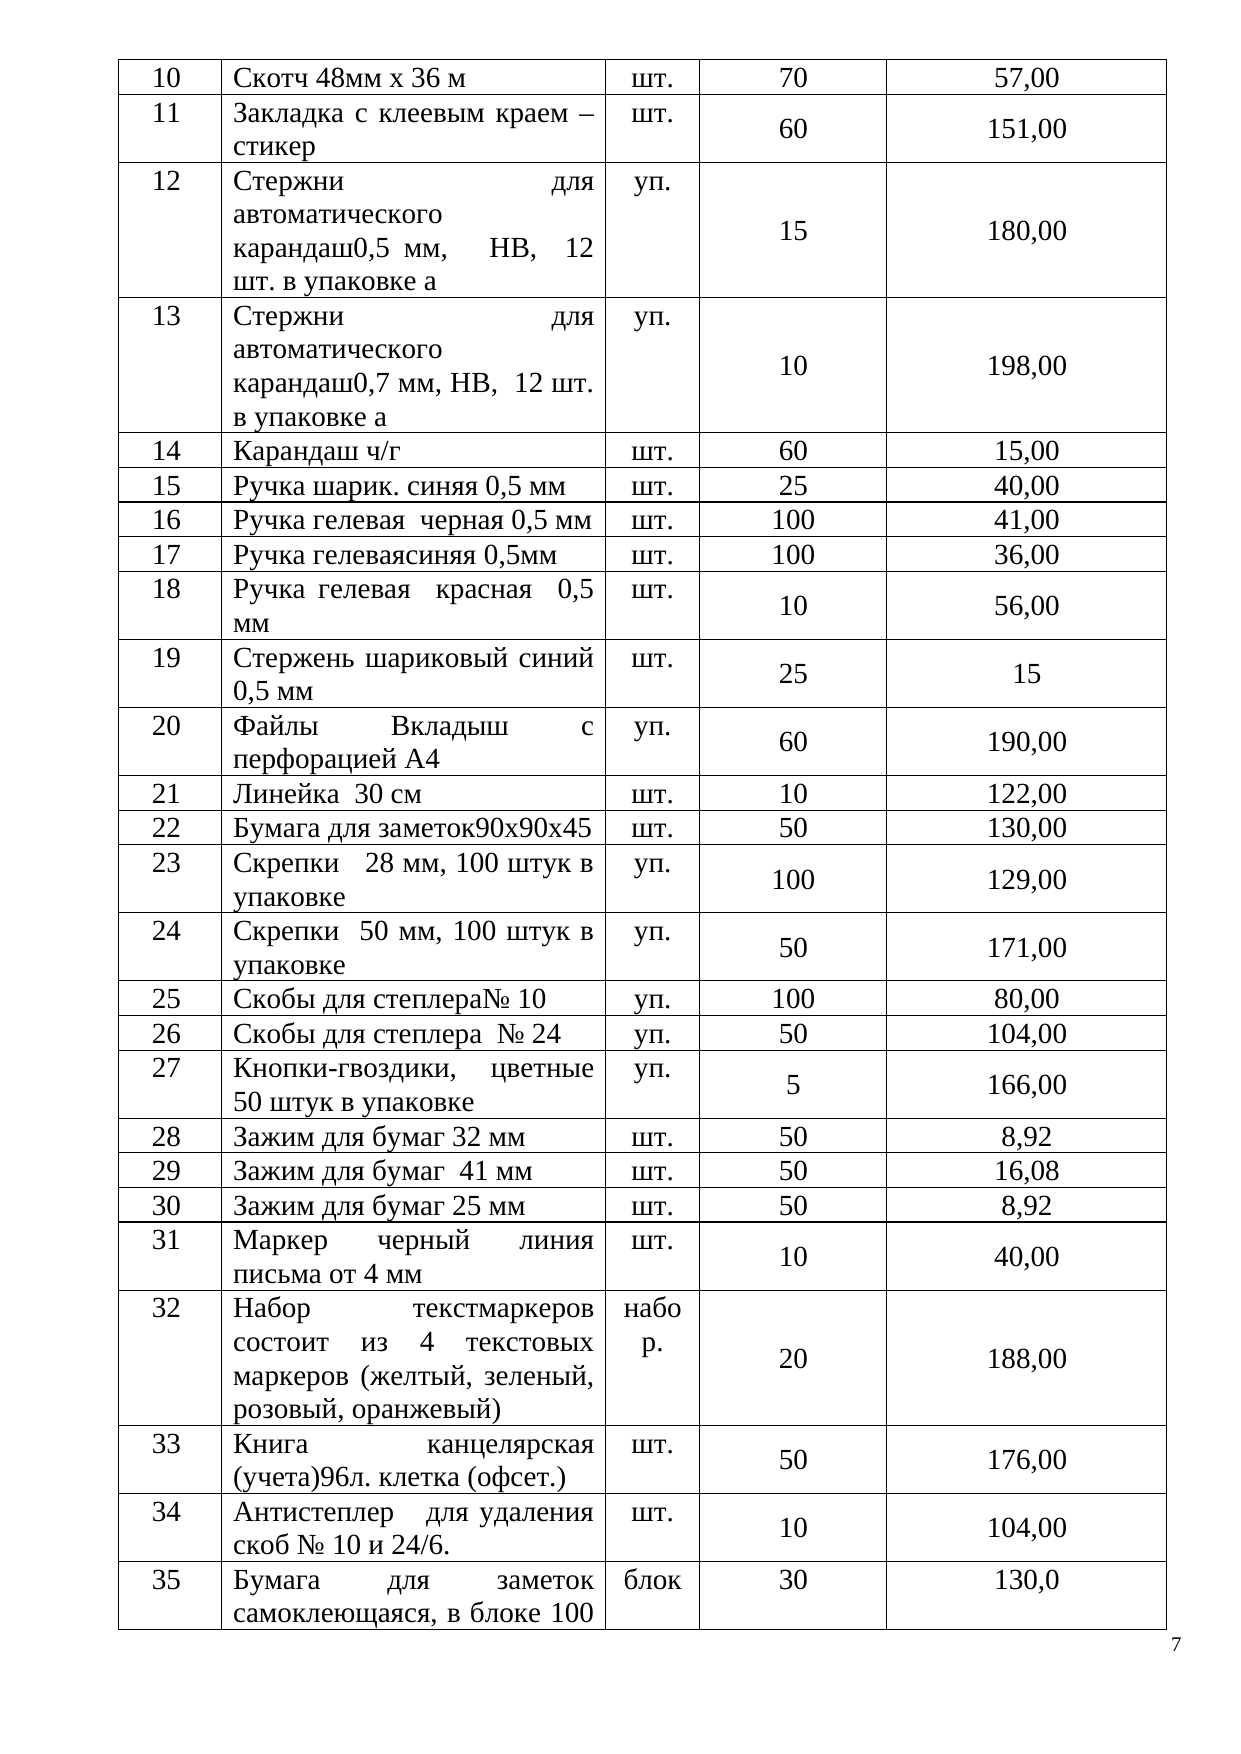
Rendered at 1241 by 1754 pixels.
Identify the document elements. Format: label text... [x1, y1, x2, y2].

table_cell шт. [606, 811, 699, 844]
table_cell 10 [119, 60, 221, 94]
table_cell Закладка с клеевым краем – стикер [222, 95, 605, 162]
table_cell 8,92 [887, 1119, 1166, 1152]
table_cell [222, 1562, 605, 1629]
table_cell Ручка гелеваясиняя 0,5мм [222, 537, 605, 571]
table_cell 198,00 [887, 298, 1166, 432]
table_cell 40,00 [887, 1223, 1166, 1289]
table_cell Скотч 48мм х [222, 60, 605, 94]
table_cell 130,0 [887, 1562, 1166, 1629]
table_cell 166,00 [887, 1051, 1166, 1118]
table_cell 33 [119, 1426, 221, 1493]
table_cell 15 [700, 163, 886, 297]
table_cell 40,00 [887, 468, 1166, 501]
table_cell Зажим для бумаг [222, 1188, 605, 1221]
table_cell 15 [119, 468, 221, 501]
table_cell 10 [700, 776, 886, 809]
table_cell уп. [606, 845, 699, 912]
table_cell 36,00 [887, 537, 1166, 571]
table_cell 100 [700, 503, 886, 536]
table_cell Бумага для заметок90х90х45 [222, 811, 605, 844]
table_cell 129,00 [887, 845, 1166, 912]
table_cell 180,00 [887, 163, 1166, 297]
table_cell шт. [606, 60, 699, 94]
table_cell 27 [119, 1051, 221, 1118]
table_cell Зажим для бумаг [222, 1119, 605, 1152]
table_cell 176,00 [887, 1426, 1166, 1493]
table_cell 12 [119, 163, 221, 297]
table_cell 5 [700, 1051, 886, 1118]
table_cell 25 [700, 640, 886, 707]
table_cell 100 [700, 537, 886, 571]
table_cell 15,00 [887, 433, 1166, 467]
table_cell 50 [700, 1188, 886, 1221]
table_cell уп. [606, 1051, 699, 1118]
table_cell блок [606, 1562, 699, 1629]
table_cell 22 [119, 811, 221, 844]
table_cell уп. [606, 708, 699, 775]
table_cell 35 [119, 1562, 221, 1629]
table_cell 130,00 [887, 811, 1166, 844]
table_cell Маркер черный линия письма от [222, 1223, 605, 1289]
table_cell шт. [606, 1188, 699, 1221]
table_cell 8,92 [887, 1188, 1166, 1221]
table_cell 104,00 [887, 1494, 1166, 1561]
table_cell 17 [119, 537, 221, 571]
table_cell шт. [606, 95, 699, 162]
table_cell шт. [606, 640, 699, 707]
table_cell 151,00 [887, 95, 1166, 162]
table_cell 10 [700, 572, 886, 639]
table_cell уп. [606, 1016, 699, 1049]
table_cell шт. [606, 1426, 699, 1493]
table_cell 18 [119, 572, 221, 639]
table_cell шт. [606, 433, 699, 467]
table_cell 41,00 [887, 503, 1166, 536]
table_cell 11 [119, 95, 221, 162]
table_cell Файлы Вкладыш с перфорацией А4 [222, 708, 605, 775]
table_cell 60 [700, 708, 886, 775]
table_cell шт. [606, 1223, 699, 1289]
table_cell 70 [700, 60, 886, 94]
table_cell шт. [606, 1494, 699, 1561]
table_cell Ручка гелевая красная [222, 572, 605, 639]
table_cell шт. [606, 776, 699, 809]
table_cell 50 [700, 1153, 886, 1187]
table_cell 29 [119, 1153, 221, 1187]
table_cell Стержни для автоматического карандаш, НВ, 12 шт. в упаковке а [222, 163, 605, 297]
table_cell 23 [119, 845, 221, 912]
table_cell 122,00 [887, 776, 1166, 809]
table_cell Скобы для степлера№ 10 [222, 981, 605, 1015]
table_cell Карандаш ч/г [222, 433, 605, 467]
table_cell 20 [700, 1291, 886, 1425]
table_cell 10 [700, 298, 886, 432]
table_cell набор. [606, 1291, 699, 1425]
table_cell 50 [700, 1119, 886, 1152]
table_cell 28 [119, 1119, 221, 1152]
table_cell 56,00 [887, 572, 1166, 639]
table_cell Стержень шариковый синий 0,5 мм [222, 640, 605, 707]
table_cell 24 [119, 913, 221, 980]
table_cell Кнопки-гвоздики, цветные 50 штук в упаковке [222, 1051, 605, 1118]
table_cell Зажим для бумаг [222, 1153, 605, 1187]
table_cell Скрепки , 100 штук в упаковке [222, 845, 605, 912]
table_cell 171,00 [887, 913, 1166, 980]
table_cell 10 [700, 1494, 886, 1561]
table_cell шт. [606, 537, 699, 571]
table_cell 15 [887, 640, 1166, 707]
table_cell 188,00 [887, 1291, 1166, 1425]
table_cell 190,00 [887, 708, 1166, 775]
table_cell 25 [119, 981, 221, 1015]
table_cell 60 [700, 95, 886, 162]
table_cell 14 [119, 433, 221, 467]
table_cell 19 [119, 640, 221, 707]
table_cell 30 [119, 1188, 221, 1221]
table_cell шт. [606, 1153, 699, 1187]
table_cell 34 [119, 1494, 221, 1561]
table_cell 50 [700, 1016, 886, 1049]
table_cell 13 [119, 298, 221, 432]
table_cell Антистеплер для удаления скоб № 10 и 24/6. [222, 1494, 605, 1561]
table_cell 60 [700, 433, 886, 467]
table_cell 21 [119, 776, 221, 809]
table_cell шт. [606, 503, 699, 536]
table_cell шт. [606, 468, 699, 501]
table_cell 32 [119, 1291, 221, 1425]
table_cell 50 [700, 1426, 886, 1493]
table_cell уп. [606, 913, 699, 980]
table_cell 16,08 [887, 1153, 1166, 1187]
table_cell Набор текстмаркеров состоит из 4 текстовых маркеров (желтый, зеленый, розовый, оранжевый) [222, 1291, 605, 1425]
table_cell Ручка гелевая черная [222, 503, 605, 536]
table_cell 50 [700, 811, 886, 844]
table_cell Скрепки , 100 штук в упаковке [222, 913, 605, 980]
table_cell уп. [606, 981, 699, 1015]
table_cell 50 [700, 913, 886, 980]
table_cell Линейка [222, 776, 605, 809]
table_cell 25 [700, 468, 886, 501]
table_cell 57,00 [887, 60, 1166, 94]
table_cell 31 [119, 1223, 221, 1289]
table_cell Стержни для автоматического карандаш, НВ, 12 шт. в упаковке а [222, 298, 605, 432]
table_cell шт. [606, 1119, 699, 1152]
table_cell 16 [119, 503, 221, 536]
table_cell 20 [119, 708, 221, 775]
table_cell 100 [700, 845, 886, 912]
table_cell 80,00 [887, 981, 1166, 1015]
table_cell уп. [606, 298, 699, 432]
table_cell Ручка шарик. синяя 0,5 мм [222, 468, 605, 501]
table_cell Книга канцелярская (учета)96л. клетка (офсет.) [222, 1426, 605, 1493]
table_cell шт. [606, 572, 699, 639]
table_cell уп. [606, 163, 699, 297]
table_cell 26 [119, 1016, 221, 1049]
table_cell 10 [700, 1223, 886, 1289]
table_cell Скобы для степлера № 24 [222, 1016, 605, 1049]
table_cell 100 [700, 981, 886, 1015]
table_cell 30 [700, 1562, 886, 1629]
table_cell 104,00 [887, 1016, 1166, 1049]
